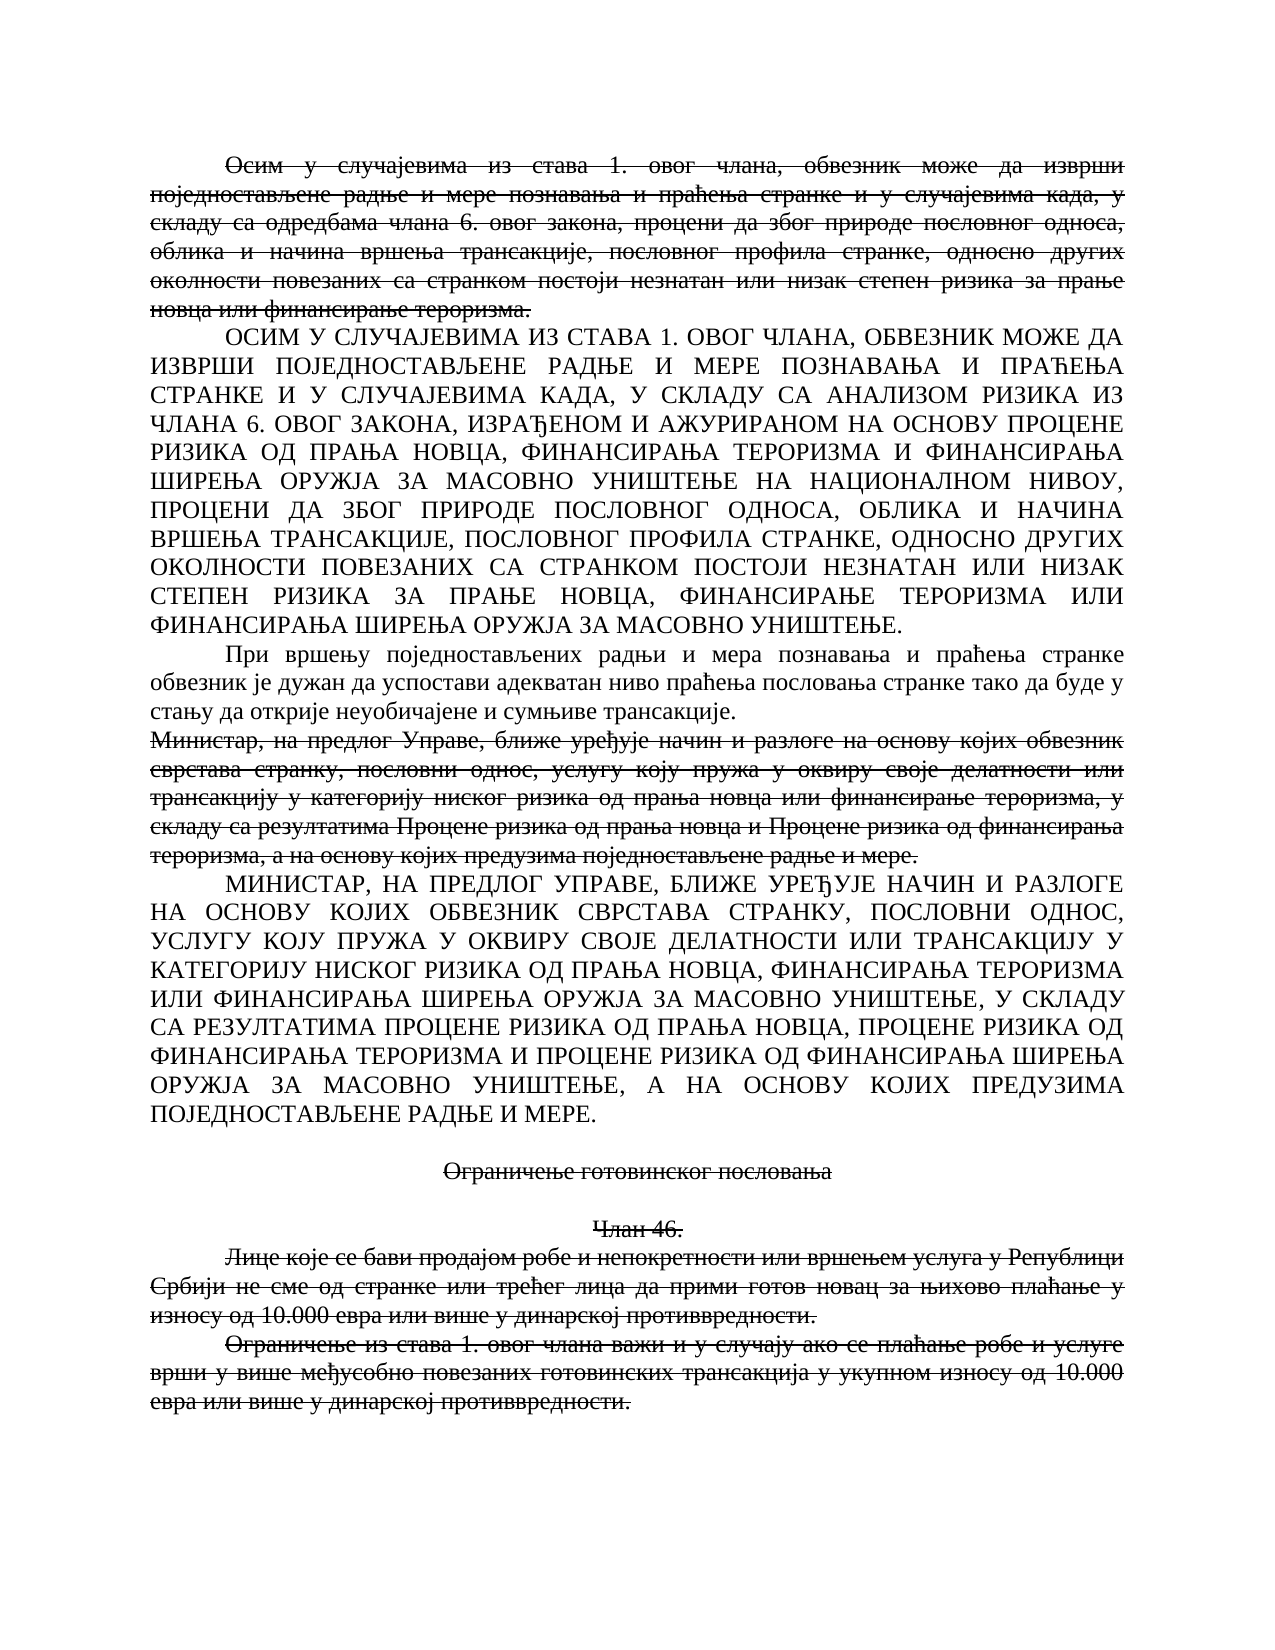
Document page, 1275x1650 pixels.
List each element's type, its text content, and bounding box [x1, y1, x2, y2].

text МИНИСТАР, НА ПРЕДЛОГ УПРАВЕ, БЛИЖЕ УРЕЂУЈЕ НАЧИН И РАЗЛОГЕ НА ОСНОВУ КОЈИХ ОБВЕЗНИК СВРСТАВА СТРАНКУ, ПОСЛОВНИ ОДНОС, УСЛУГУ КОЈУ ПРУЖА У ОКВИРУ СВОЈЕ ДЕЛАТНОСТИ ИЛИ ТРАНСАКЦИЈУ У КАТЕГОРИЈУ НИСКОГ РИЗИКА ОД ПРАЊА НОВЦА, ФИНАНСИРАЊА ТЕРОРИЗМА ИЛИ ФИНАНСИРАЊА ШИРЕЊА ОРУЖЈА ЗА МАСОВНО УНИШТЕЊЕ, У СКЛАДУ СА РЕЗУЛТАТИМА ПРОЦЕНЕ РИЗИКА ОД ПРАЊА НОВЦА, ПРОЦЕНЕ РИЗИКА ОД ФИНАНСИРАЊА ТЕРОРИЗМА И ПРОЦЕНЕ РИЗИКА ОД ФИНАНСИРАЊА ШИРЕЊА ОРУЖЈА ЗА МАСОВНО УНИШТЕЊЕ, А НА ОСНОВУ КОЈИХ ПРЕДУЗИМА ПОЈЕДНОСТАВЉЕНЕ РАДЊЕ И МЕРЕ. [150, 869, 1125, 1127]
text Осим у случајевима из става 1. овог члана, обвезник може да изврши поједностављене радње и мере познавања и праћења странке и у случајевима када, у складу са одредбама члана 6. овог закона, процени да због природе пословног односа, облика и начина вршења трансакције, пословног профила странке, односно других околности повезаних са странком постоји незнатан или низак степен ризика за прање новца или финансирање тероризма. [150, 224, 1125, 252]
text ОСИМ У СЛУЧАЈЕВИМА ИЗ СТАВА 1. ОВОГ ЧЛАНА, ОБВЕЗНИК МОЖЕ ДА ИЗВРШИ ПОЈЕДНОСТАВЉЕНЕ РАДЊЕ И МЕРЕ ПОЗНАВАЊА И ПРАЋЕЊА СТРАНКЕ И У СЛУЧАЈЕВИМА КАДА, У СКЛАДУ СА АНАЛИЗОМ РИЗИКА ИЗ ЧЛАНА 6. ОВОГ ЗАКОНА, ИЗРАЂЕНОМ И АЖУРИРАНОМ НА ОСНОВУ ПРОЦЕНЕ РИЗИКА ОД ПРАЊА НОВЦА, ФИНАНСИРАЊА ТЕРОРИЗМА И ФИНАНСИРАЊА ШИРЕЊА ОРУЖЈА ЗА МАСОВНО УНИШТЕЊЕ НА НАЦИОНАЛНОМ НИВОУ, ПРОЦЕНИ ДА ЗБОГ ПРИРОДЕ ПОСЛОВНОГ ОДНОСА, ОБЛИКА И НАЧИНА ВРШЕЊА ТРАНСАКЦИЈЕ, ПОСЛОВНОГ ПРОФИЛА СТРАНКЕ, ОДНОСНО ДРУГИХ ОКОЛНОСТИ ПОВЕЗАНИХ СА СТРАНКОМ ПОСТОЈИ НЕЗНАТАН ИЛИ НИЗАК СТЕПЕН РИЗИКА ЗА ПРАЊЕ НОВЦА, ФИНАНСИРАЊЕ ТЕРОРИЗМА ИЛИ ФИНАНСИРАЊА ШИРЕЊА ОРУЖЈА ЗА МАСОВНО УНИШТЕЊЕ. [150, 322, 1125, 639]
text Лице које се бави продајом робе и непокретности или вршењем услуга у Републици Србији не сме од странке или трећег лица да прими готов новац за њихово плаћање у износу од 10.000 евра или више у динарској противвредности. [150, 1288, 1125, 1329]
text Ограничење готовинског пословања [150, 1156, 1125, 1185]
text Осим у случајевима из става 1. овог члана, обвезник може да изврши поједностављене радње и мере познавања и праћења странке и у случајевима када, у складу са одредбама члана 6. овог закона, процени да због природе пословног односа, облика и начина вршења трансакције, пословног профила странке, односно других околности повезаних са странком постоји незнатан или низак степен ризика за прање новца или финансирање тероризма. [150, 253, 1125, 281]
text Осим у случајевима из става 1. овог члана, обвезник може да изврши поједностављене радње и мере познавања и праћења странке и у случајевима када, у складу са одредбама члана 6. овог закона, процени да због природе пословног односа, облика и начина вршења трансакције, пословног профила странке, односно других околности повезаних са странком постоји незнатан или низак степен ризика за прање новца или финансирање тероризма. [150, 196, 1125, 223]
text Ограничење из става 1. овог члана важи и у случају ако се плаћање робе и услуге врши у више међусобно повезаних готовинских трансакција у укупном износу од 10.000 евра или више у динарској противвредности. [150, 1329, 1125, 1415]
text При вршењу поједностављених радњи и мера познавања и праћења странке обвезник је дужан да успостави адекватан ниво праћења пословања странке тако да буде у стању да открије неуобичајене и сумњиве трансакције. [150, 639, 1125, 725]
text Осим у случајевима из става 1. овог члана, обвезник може да изврши поједностављене радње и мере познавања и праћења странке и у случајевима када, у складу са одредбама члана 6. овог закона, процени да због природе пословног односа, облика и начина вршења трансакције, пословног профила странке, односно других околности повезаних са странком постоји незнатан или низак степен ризика за прање новца или финансирање тероризма. [150, 282, 1125, 322]
text Лице које се бави продајом робе и непокретности или вршењем услуга у Републици Србији не сме од странке или трећег лица да прими готов новац за њихово плаћање у износу од 10.000 евра или више у динарској противвредности. [150, 1242, 1125, 1287]
text Осим у случајевима из става 1. овог члана, обвезник може да изврши поједностављене радње и мере познавања и праћења странке и у случајевима када, у складу са одредбама члана 6. овог закона, процени да због природе пословног односа, облика и начина вршења трансакције, пословног профила странке, односно других околности повезаних са странком постоји незнатан или низак степен ризика за прање новца или финансирање тероризма. [150, 150, 1125, 194]
text Министар, на предлог Управе, ближе уређује начин и разлоге на основу којих обвезник сврстава странку, пословни однос, услугу коју пружа у оквиру своје делатности или трансакцију у категорију ниског ризика од прања новца или финансирање тероризма, у складу са резултатима Процене ризика од прања новца и Процене ризика од финансирања тероризма, а на основу којих предузима поједностављене радње и мере. [150, 725, 1125, 869]
text Члан 46. [150, 1214, 1125, 1242]
